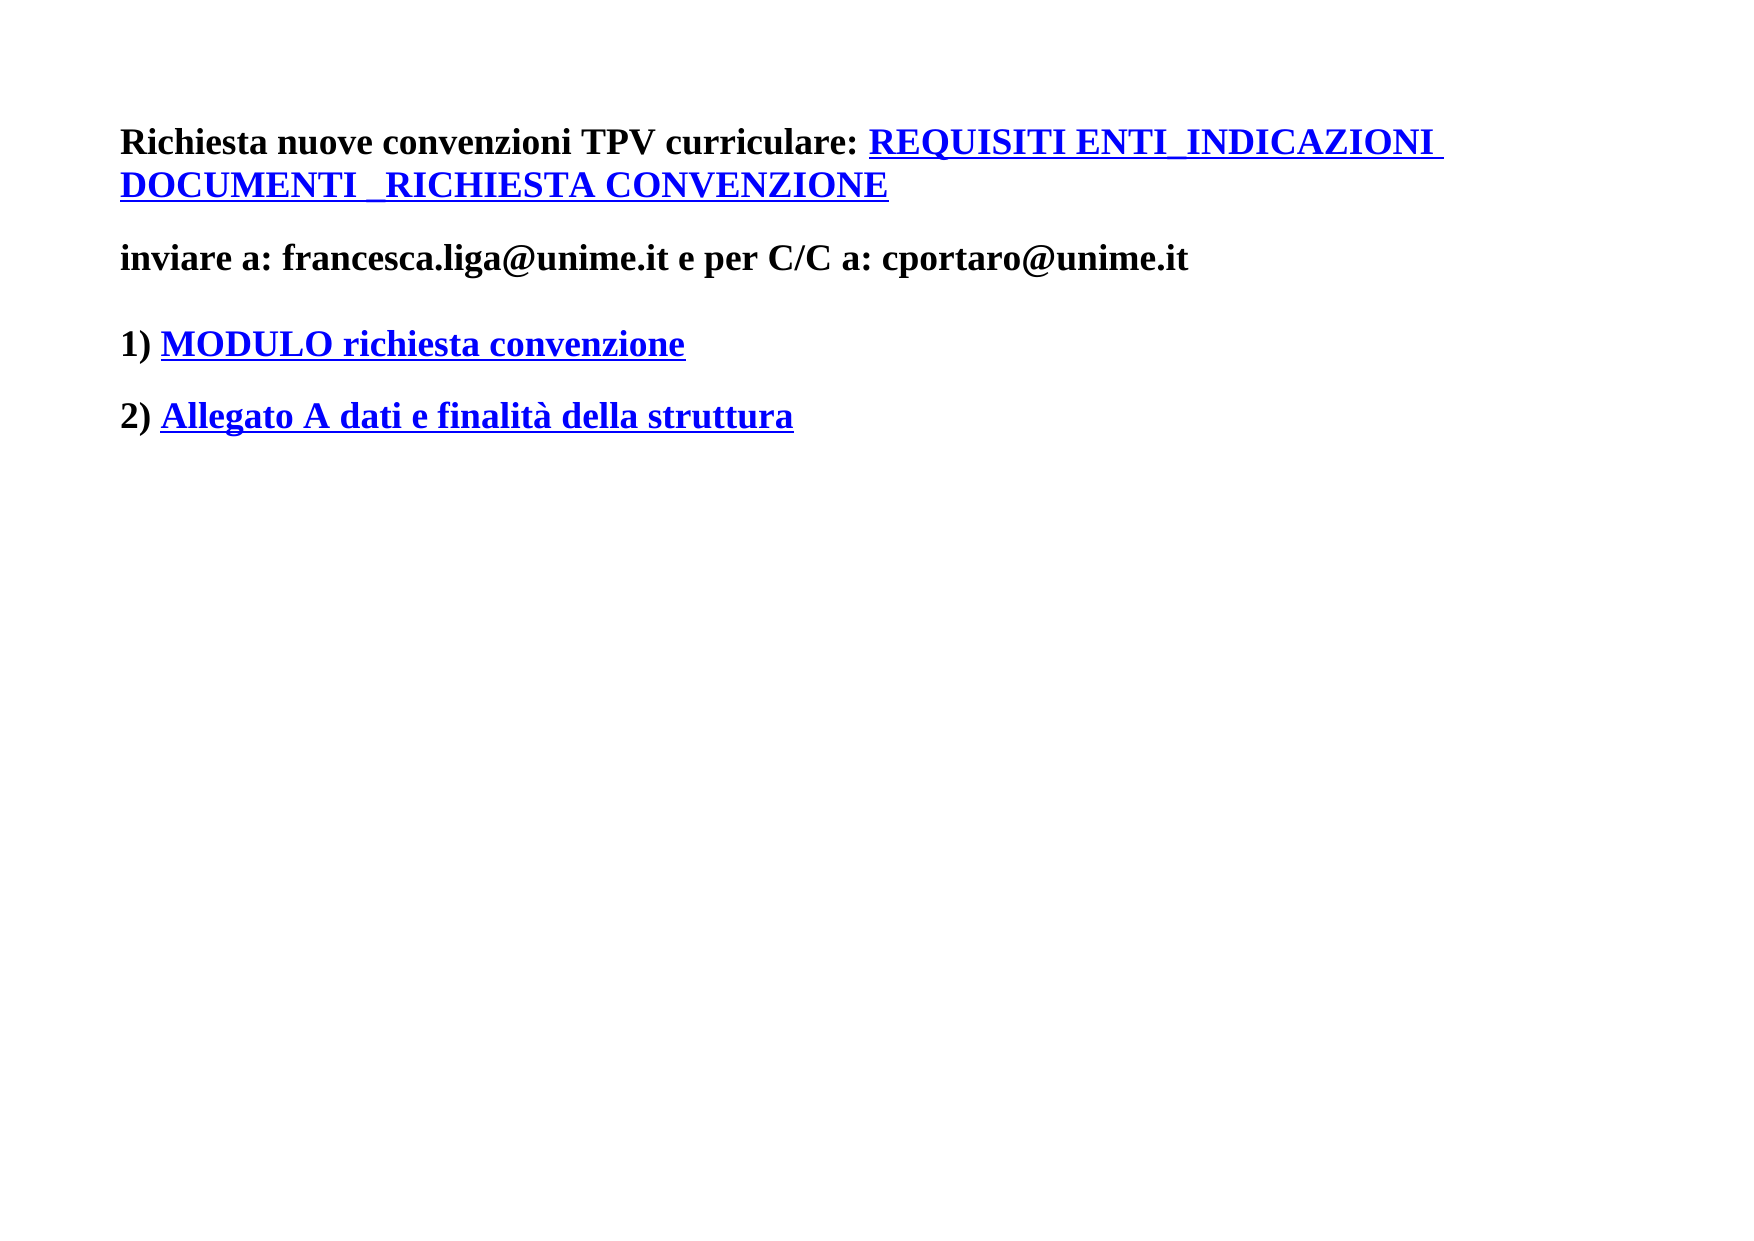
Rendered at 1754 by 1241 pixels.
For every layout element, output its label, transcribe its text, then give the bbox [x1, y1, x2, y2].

table_header Richiesta nuove convenzioni TPV curriculare: REQUISITI ENTI_INDICAZIONI DOCUMENTI _RICHIESTA CONVENZIONE inviare a: francesca.liga@unime.it e per C/C a: cportaro@unime.it 1) MODULO richiesta convenzione 2) Allegato A dati e finalità della struttura [118, 118, 1606, 438]
